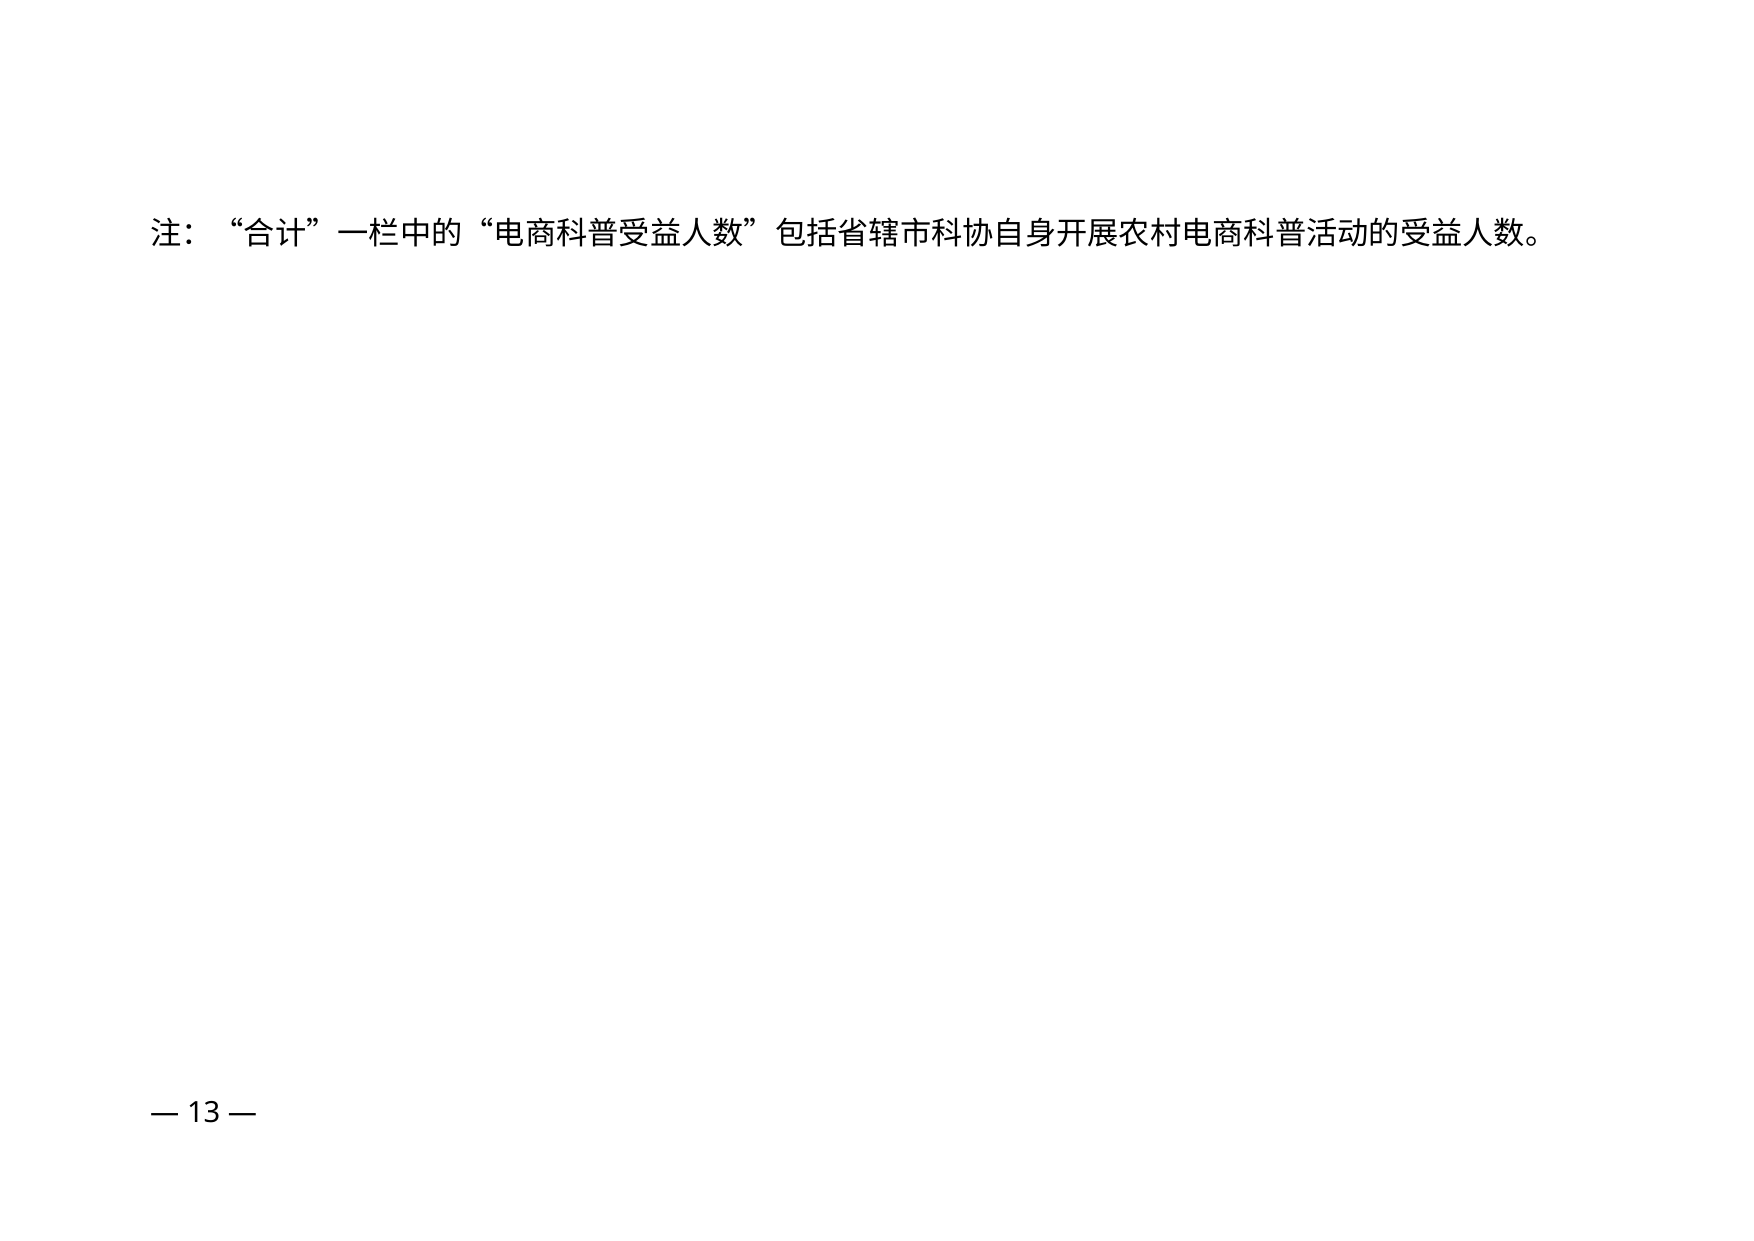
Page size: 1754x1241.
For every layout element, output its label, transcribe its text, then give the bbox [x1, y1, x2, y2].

text 注：“合计”一栏中的“电商科普受益人数”包括省辖市科协自身开展农村电商科普活动的受益人数。 [150, 198, 1604, 256]
